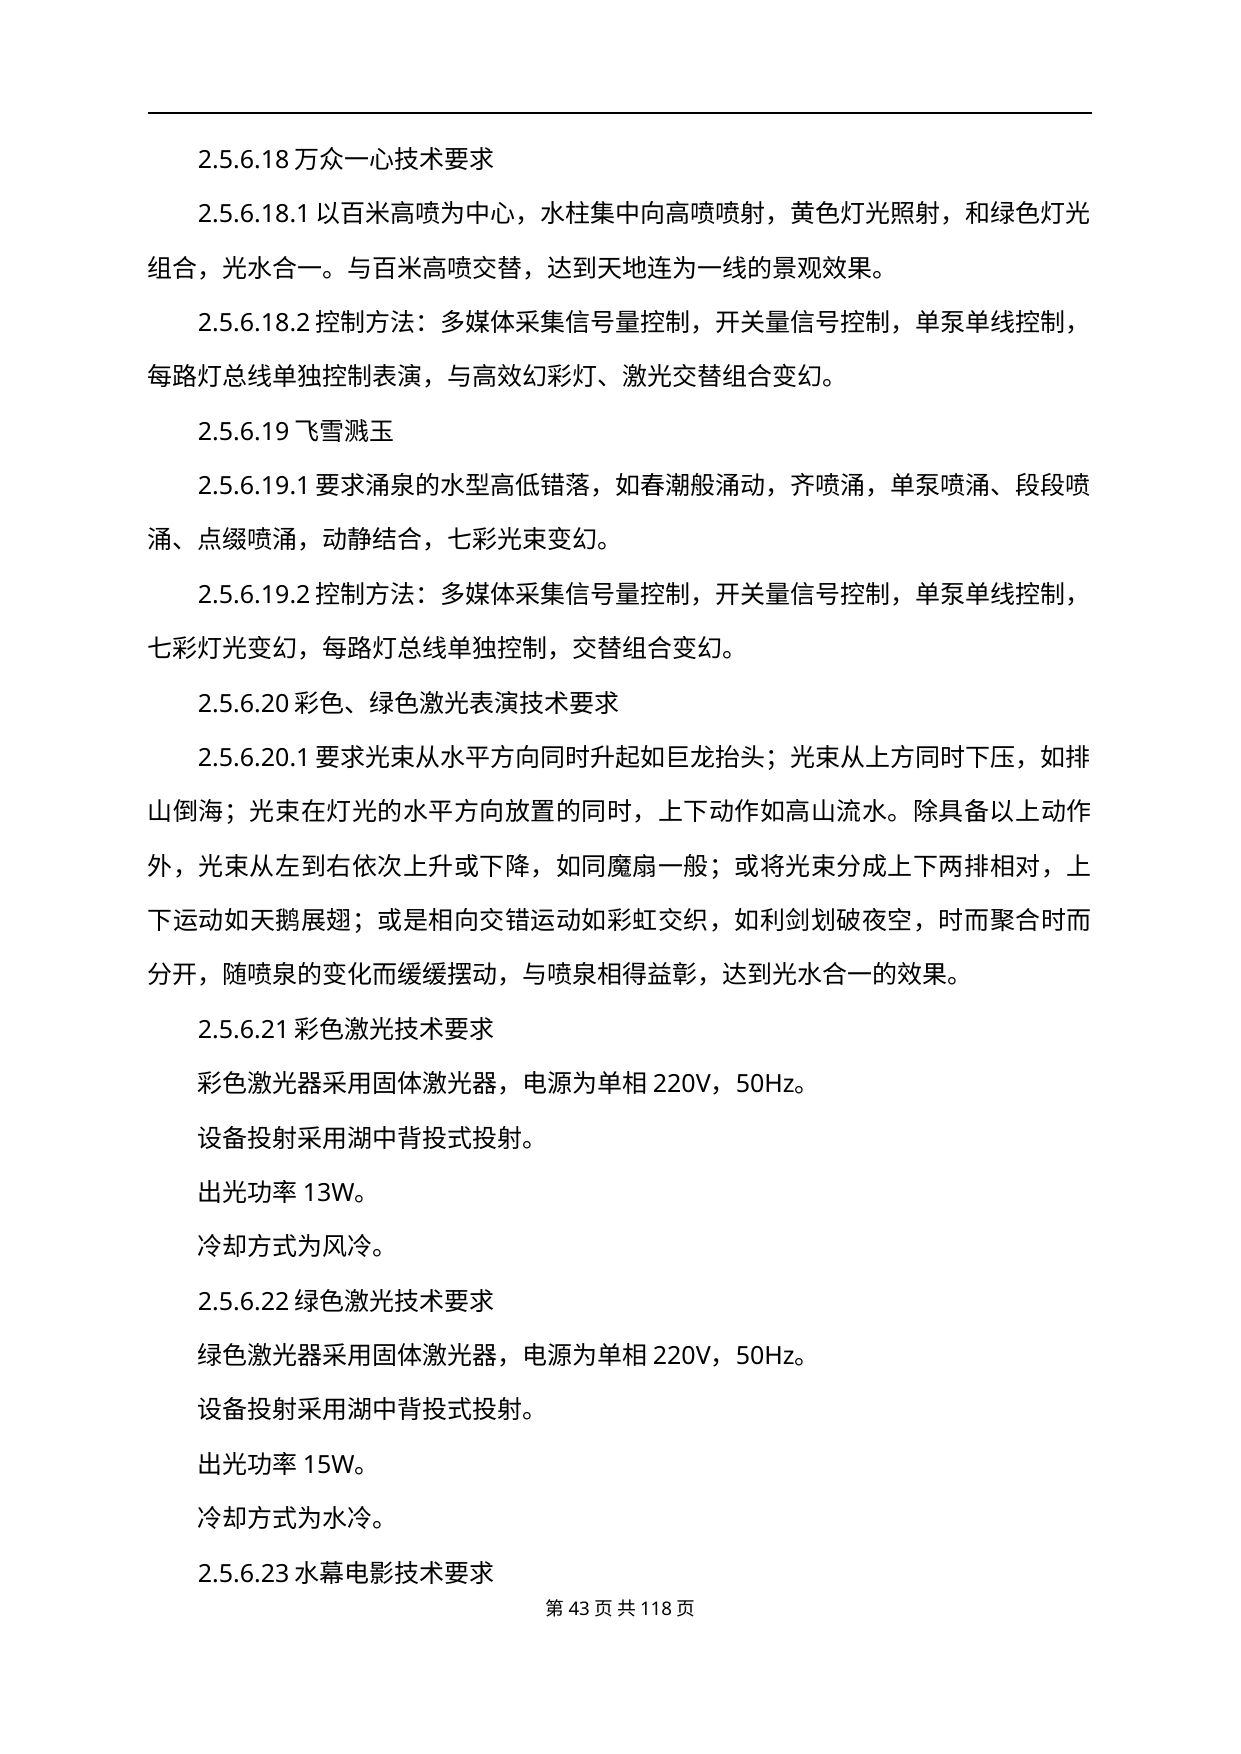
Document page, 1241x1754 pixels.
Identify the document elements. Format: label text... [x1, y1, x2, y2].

text 2.5.6.18万众一心技术要求 [148, 139, 1092, 176]
text 2.5.6.22绿色激光技术要求 [148, 1281, 1092, 1317]
text 出光功率15W。 [148, 1444, 1092, 1481]
text 2.5.6.19.2控制方法：多媒体采集信号量控制，开关量信号控制，单泵单线控制，七彩灯光变幻，每路灯总线单独控制，交替组合变幻。 [148, 574, 1092, 665]
text 设备投射采用湖中背投式投射。 [148, 1118, 1092, 1154]
text 2.5.6.20彩色、绿色激光表演技术要求 [148, 683, 1092, 719]
text 2.5.6.18.2控制方法：多媒体采集信号量控制，开关量信号控制，单泵单线控制，每路灯总线单独控制表演，与高效幻彩灯、激光交替组合变幻。 [148, 302, 1092, 393]
text 2.5.6.19飞雪溅玉 [148, 411, 1092, 447]
text 2.5.6.20.1要求光束从水平方向同时升起如巨龙抬头；光束从上方同时下压，如排山倒海；光束在灯光的水平方向放置的同时，上下动作如高山流水。除具备以上动作外，光束从左到右依次上升或下降，如同魔扇一般；或将光束分成上下两排相对，上下运动如天鹅展翅；或是相向交错运动如彩虹交织，如利剑划破夜空，时而聚合时而分开，随喷泉的变化而缓缓摆动，与喷泉相得益彰，达到光水合一的效果。 [148, 737, 1092, 991]
text 绿色激光器采用固体激光器，电源为单相220V，50Hz。 [148, 1336, 1092, 1372]
text 2.5.6.23水幕电影技术要求 [148, 1553, 1092, 1589]
text 2.5.6.18.1以百米高喷为中心，水柱集中向高喷喷射，黄色灯光照射，和绿色灯光组合，光水合一。与百米高喷交替，达到天地连为一线的景观效果。 [148, 194, 1092, 284]
text 冷却方式为风冷。 [148, 1227, 1092, 1263]
text 冷却方式为水冷。 [148, 1499, 1092, 1535]
text 2.5.6.19.1要求涌泉的水型高低错落，如春潮般涌动，齐喷涌，单泵喷涌、段段喷涌、点缀喷涌，动静结合，七彩光束变幻。 [148, 466, 1092, 556]
text 设备投射采用湖中背投式投射。 [148, 1390, 1092, 1426]
text 出光功率13W。 [148, 1172, 1092, 1209]
text 彩色激光器采用固体激光器，电源为单相220V，50Hz。 [148, 1064, 1092, 1100]
text 2.5.6.21彩色激光技术要求 [148, 1009, 1092, 1046]
